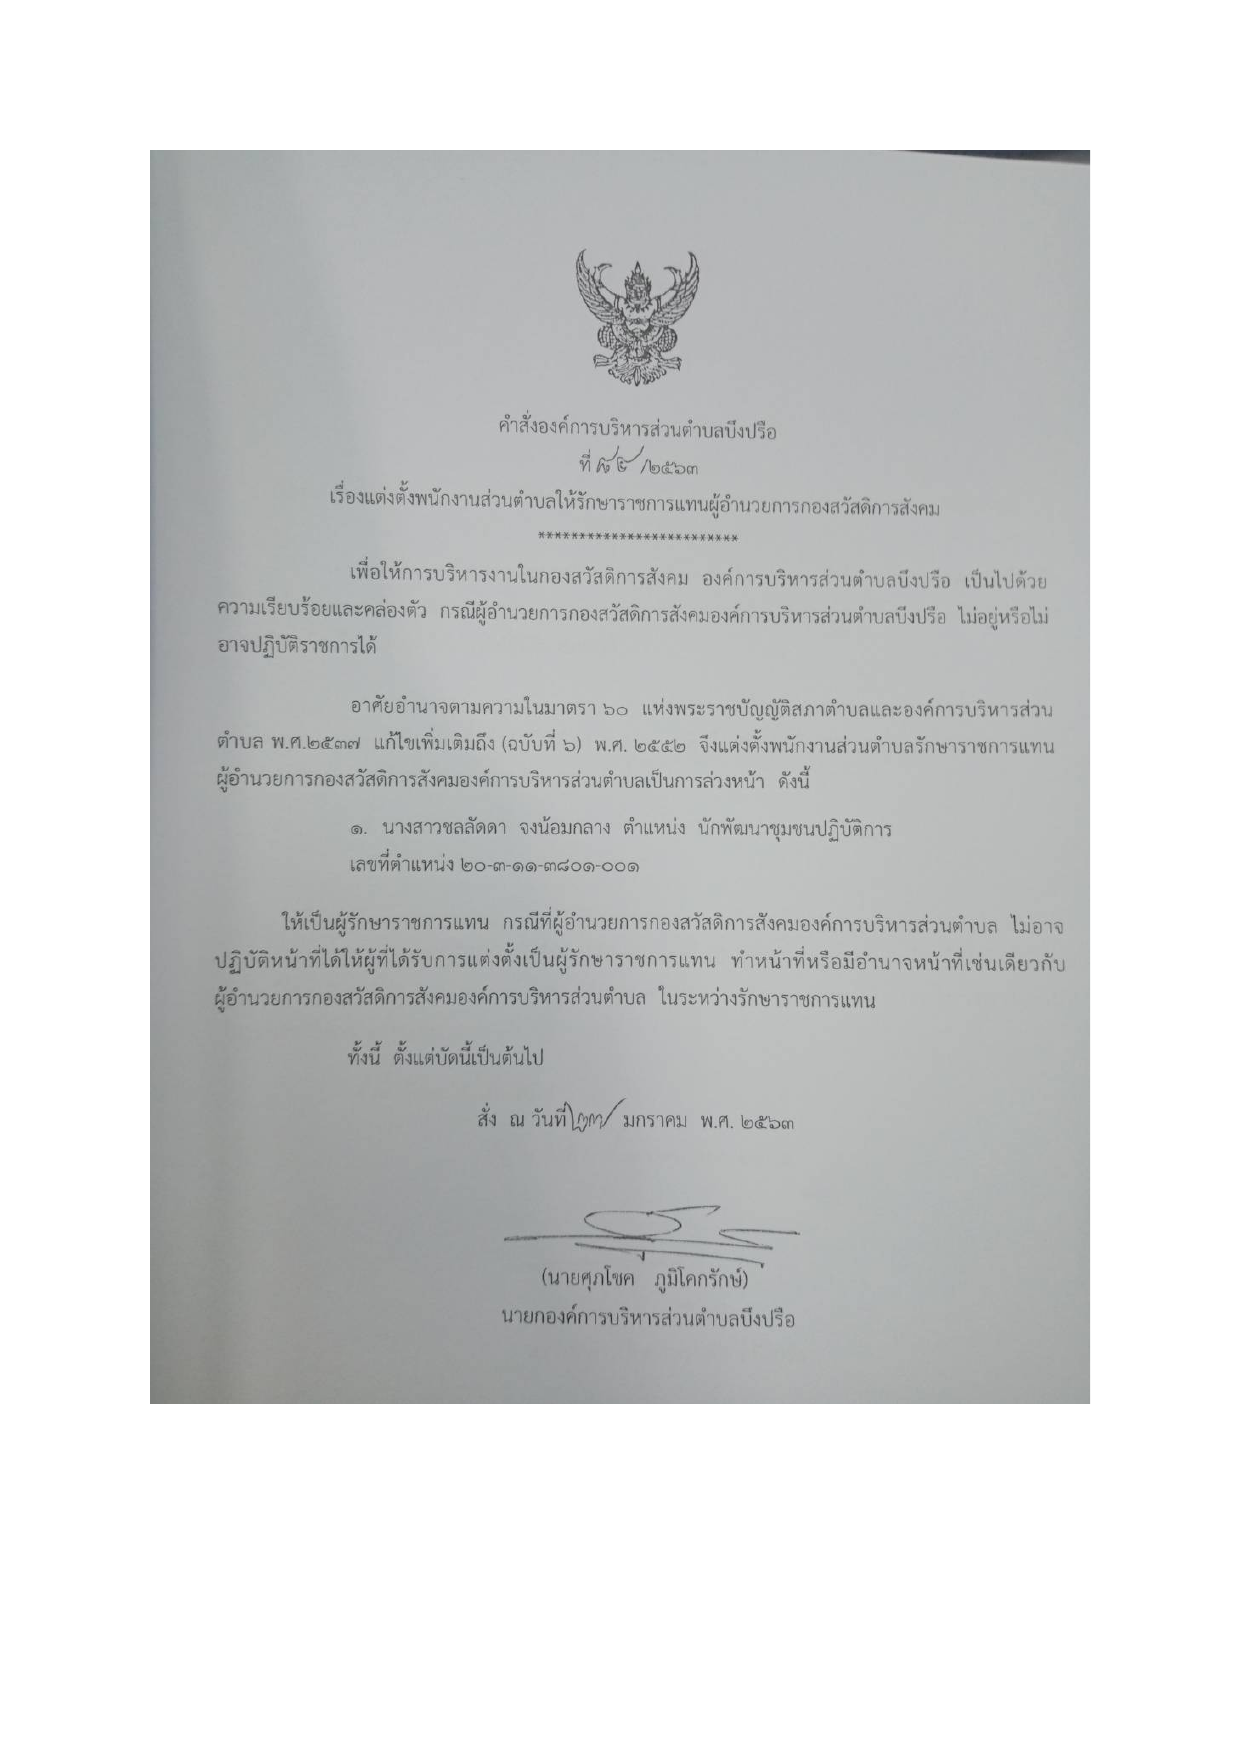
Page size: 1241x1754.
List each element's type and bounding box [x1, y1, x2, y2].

picture [150, 150, 1091, 1404]
